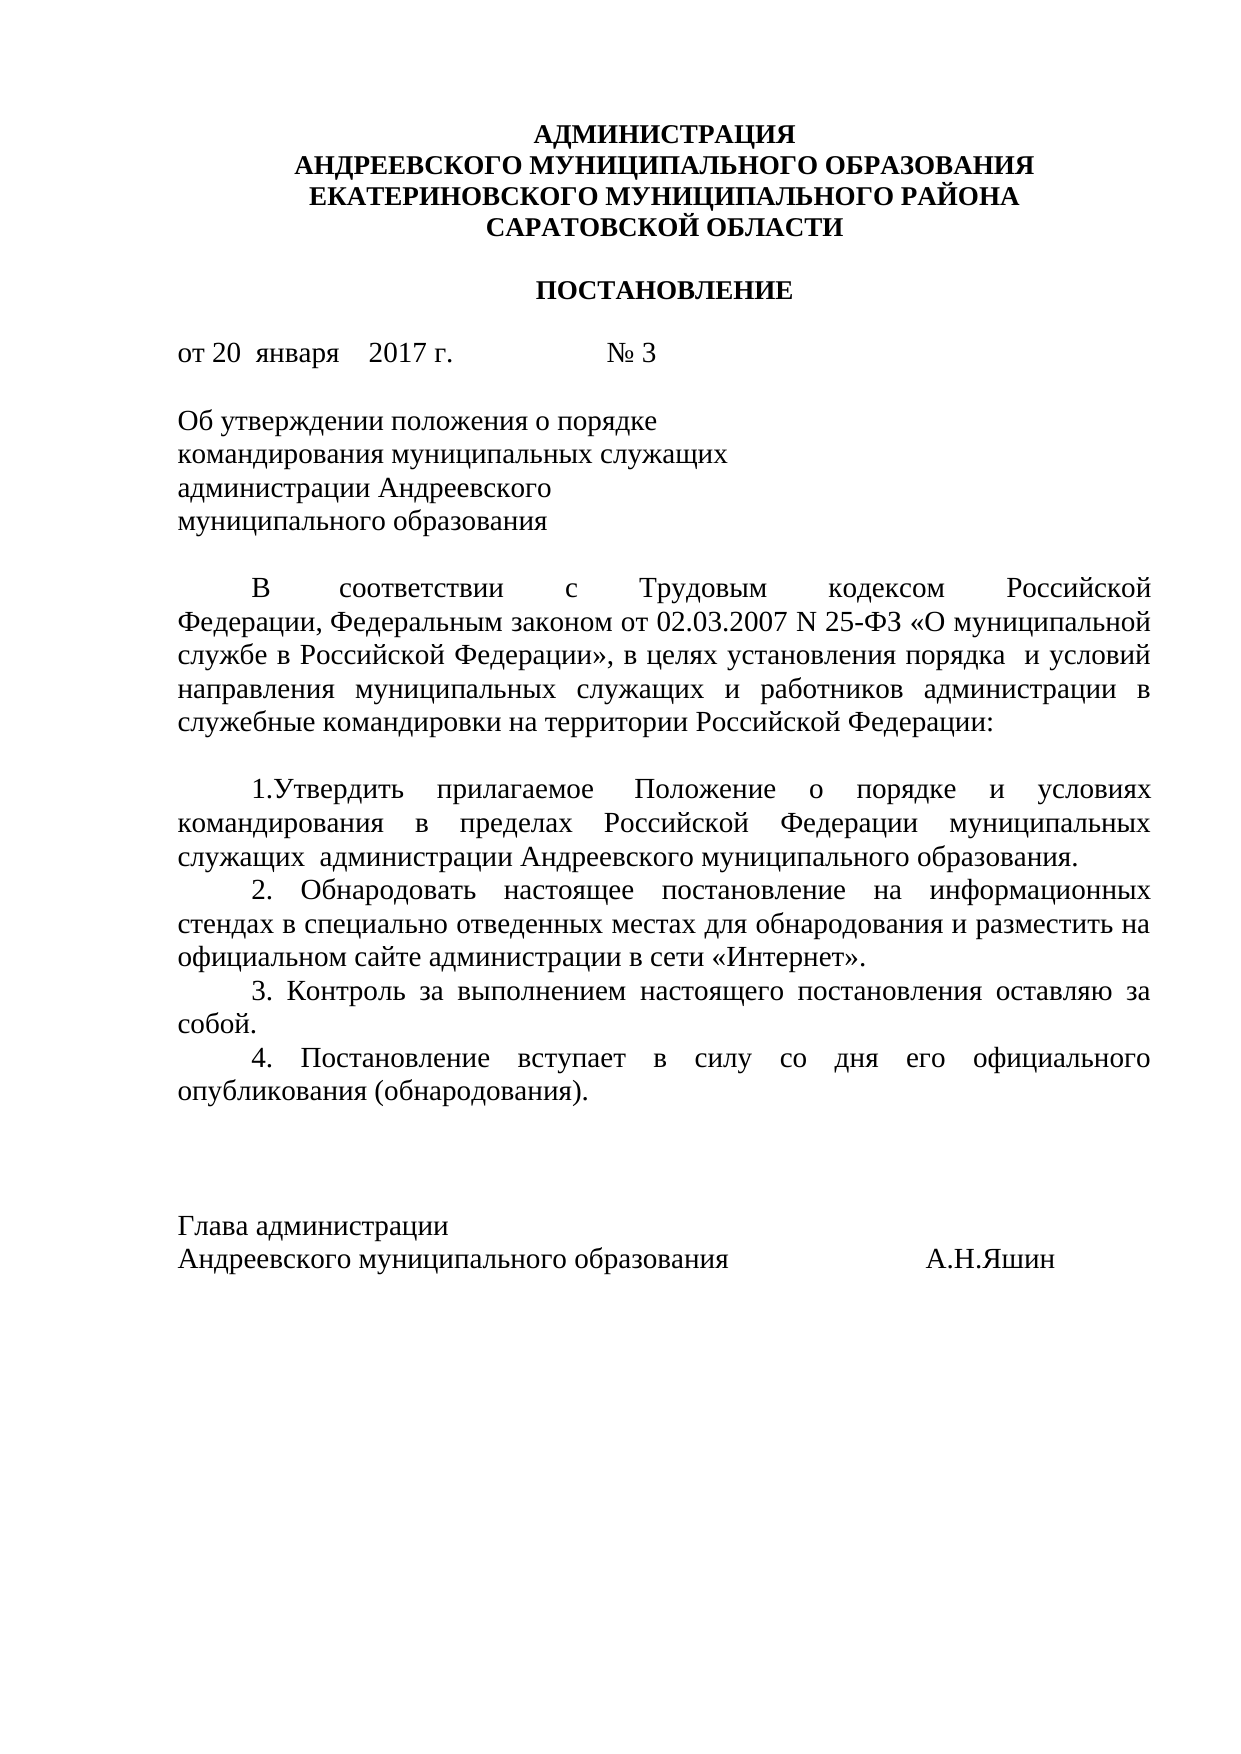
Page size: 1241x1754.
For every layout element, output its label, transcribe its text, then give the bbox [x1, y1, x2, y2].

text САРАТОВСКОЙ ОБЛАСТИ [177, 212, 1152, 243]
text Об утверждении положения о порядке [177, 403, 1152, 436]
text муниципального образования [177, 503, 1152, 537]
text Андреевского муниципального образования А.Н.Яшин [177, 1241, 1152, 1275]
text Глава администрации [177, 1208, 1152, 1241]
text ЕКАТЕРИНОВСКОГО МУНИЦИПАЛЬНОГО РАЙОНА [177, 180, 1152, 212]
text АНДРЕЕВСКОГО МУНИЦИПАЛЬНОГО ОБРАЗОВАНИЯ [177, 149, 1152, 180]
text командирования муниципальных служащих [177, 436, 1152, 470]
text АДМИНИСТРАЦИЯ [177, 118, 1152, 149]
text от 20 января 2017 г. № 3 [177, 336, 1152, 369]
text администрации Андреевского [177, 470, 1152, 503]
text 3. Контроль за выполнением настоящего постановления оставляю за собой. [177, 973, 1152, 1040]
text 1.Утвердить прилагаемое Положение о порядке и условиях командирования в пределах Российской Федерации муниципальных служащих администрации Андреевского муниципального образования. [177, 772, 1152, 872]
text 4. Постановление вступает в силу со дня его официального опубликования (обнародования). [177, 1040, 1152, 1107]
text В соответствии с Трудовым кодексом Российской Федерации, Федеральным законом от 02.03.2007 N 25-ФЗ «О муниципальной службе в Российской Федерации», в целях установления порядка и условий направления муниципальных служащих и работников администрации в служебные командировки на территории Российской Федерации: [177, 570, 1152, 738]
text ПОСТАНОВЛЕНИЕ [177, 274, 1152, 305]
text 2. Обнародовать настоящее постановление на информационных стендах в специально отведенных местах для обнародования и разместить на официальном сайте администрации в сети «Интернет». [177, 872, 1152, 973]
